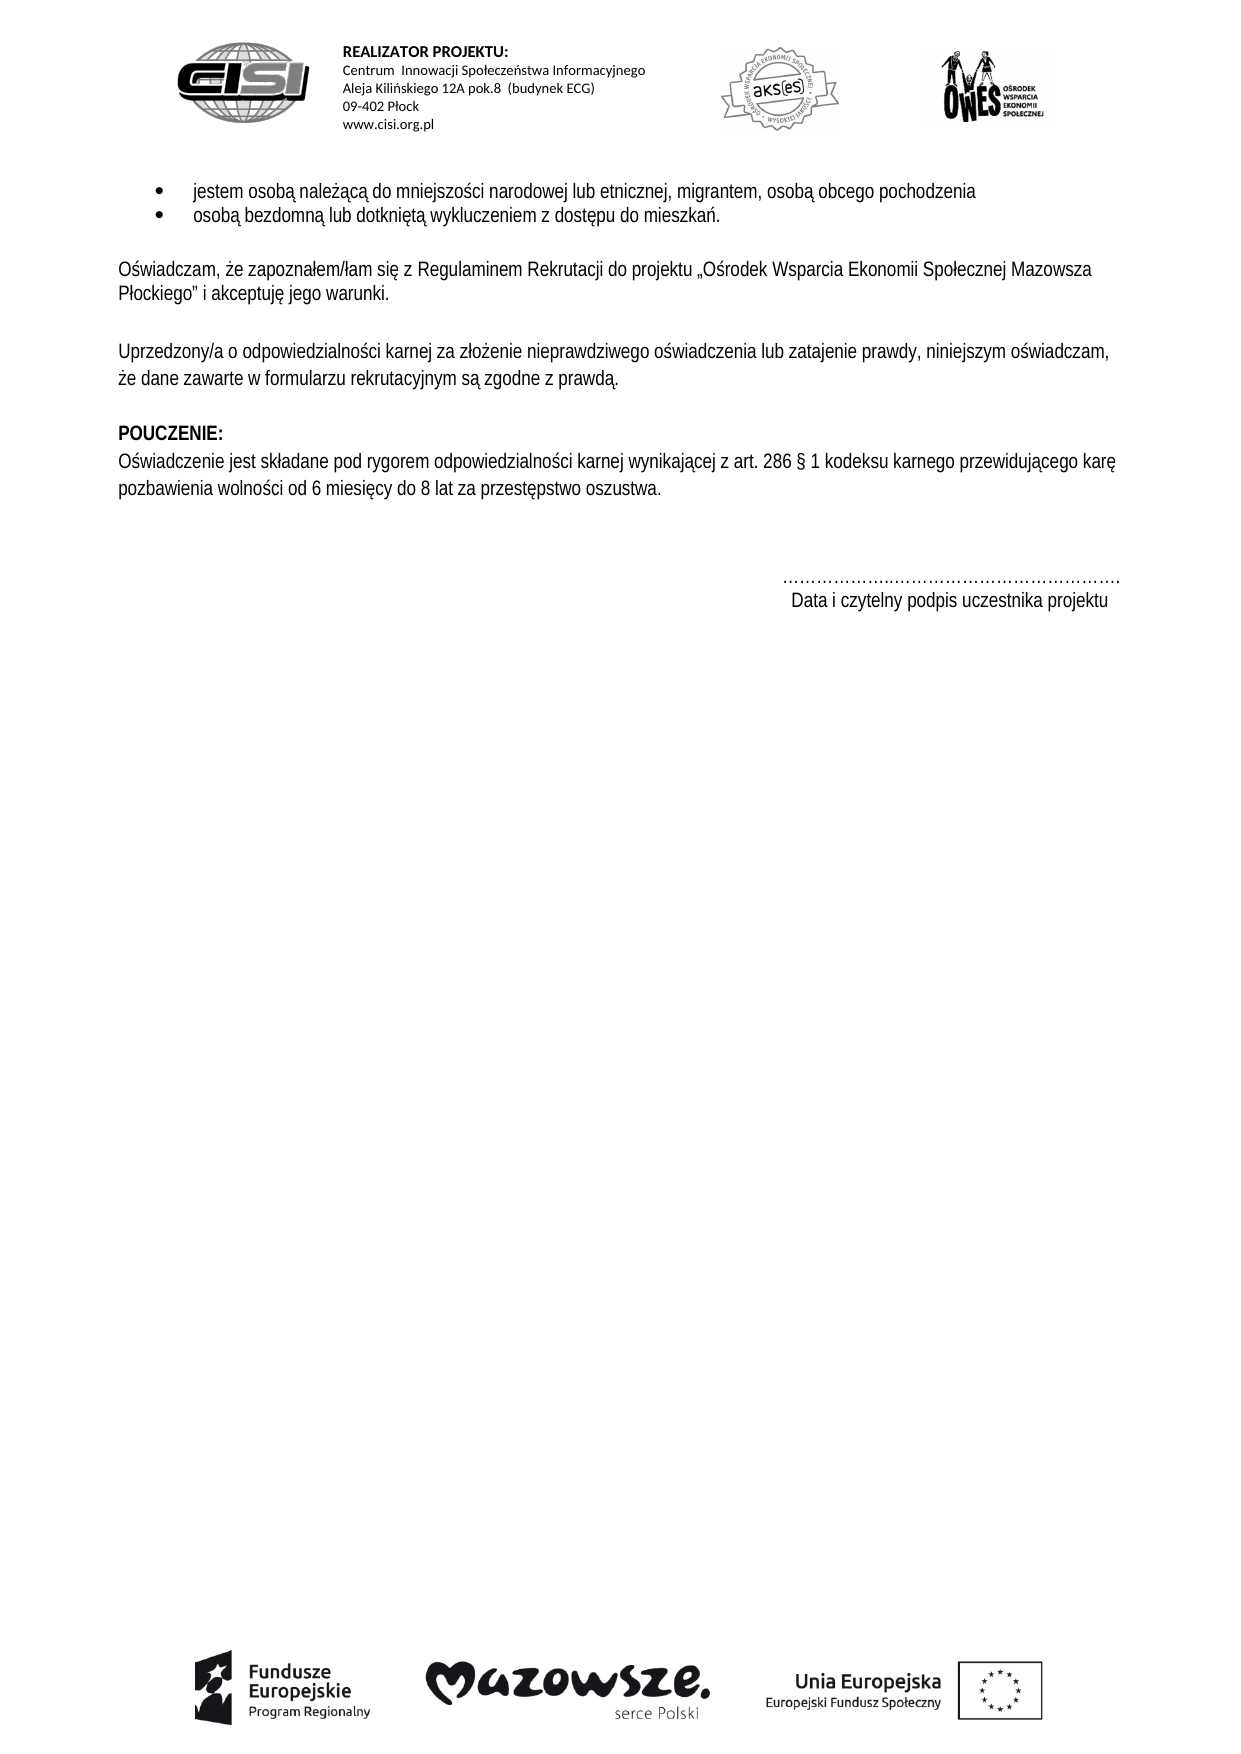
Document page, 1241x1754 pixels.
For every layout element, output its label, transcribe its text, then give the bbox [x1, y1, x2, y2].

picture [195, 1650, 1045, 1725]
text Oświadczam, że zapoznałem/łam się z Regulaminem Rekrutacji do projektu „Ośrodek Wsparcia Ekonomii Społecznej Mazowsza Płockiego” i akceptuję jego warunki. [118, 257, 1122, 305]
list osobą bezdomną lub dotkniętą wykluczeniem z dostępu do mieszkań. [156, 203, 1122, 227]
picture [719, 44, 841, 133]
picture [176, 41, 312, 124]
text Data i czytelny podpis uczestnika projektu [162, 588, 1122, 612]
text Uprzedzony/a o odpowiedzialności karnej za złożenie nieprawdziwego oświadczenia lub zatajenie prawdy, niniejszym oświadczam, że dane zawarte w formularzu rekrutacyjnym są zgodne z prawdą. [118, 339, 1122, 390]
list jestem osobą należącą do mniejszości narodowej lub etnicznej, migrantem, osobą obcego pochodzenia [156, 179, 1122, 203]
text Oświadczenie jest składane pod rygorem odpowiedzialności karnej wynikającej z art. 286 § 1 kodeksu karnego przewidującego karę pozbawienia wolności od 6 miesięcy do 8 lat za przestępstwo oszustwa. [118, 449, 1122, 500]
text ………………..…………………………………. [162, 564, 1122, 588]
text POUCZENIE: [118, 421, 1122, 445]
